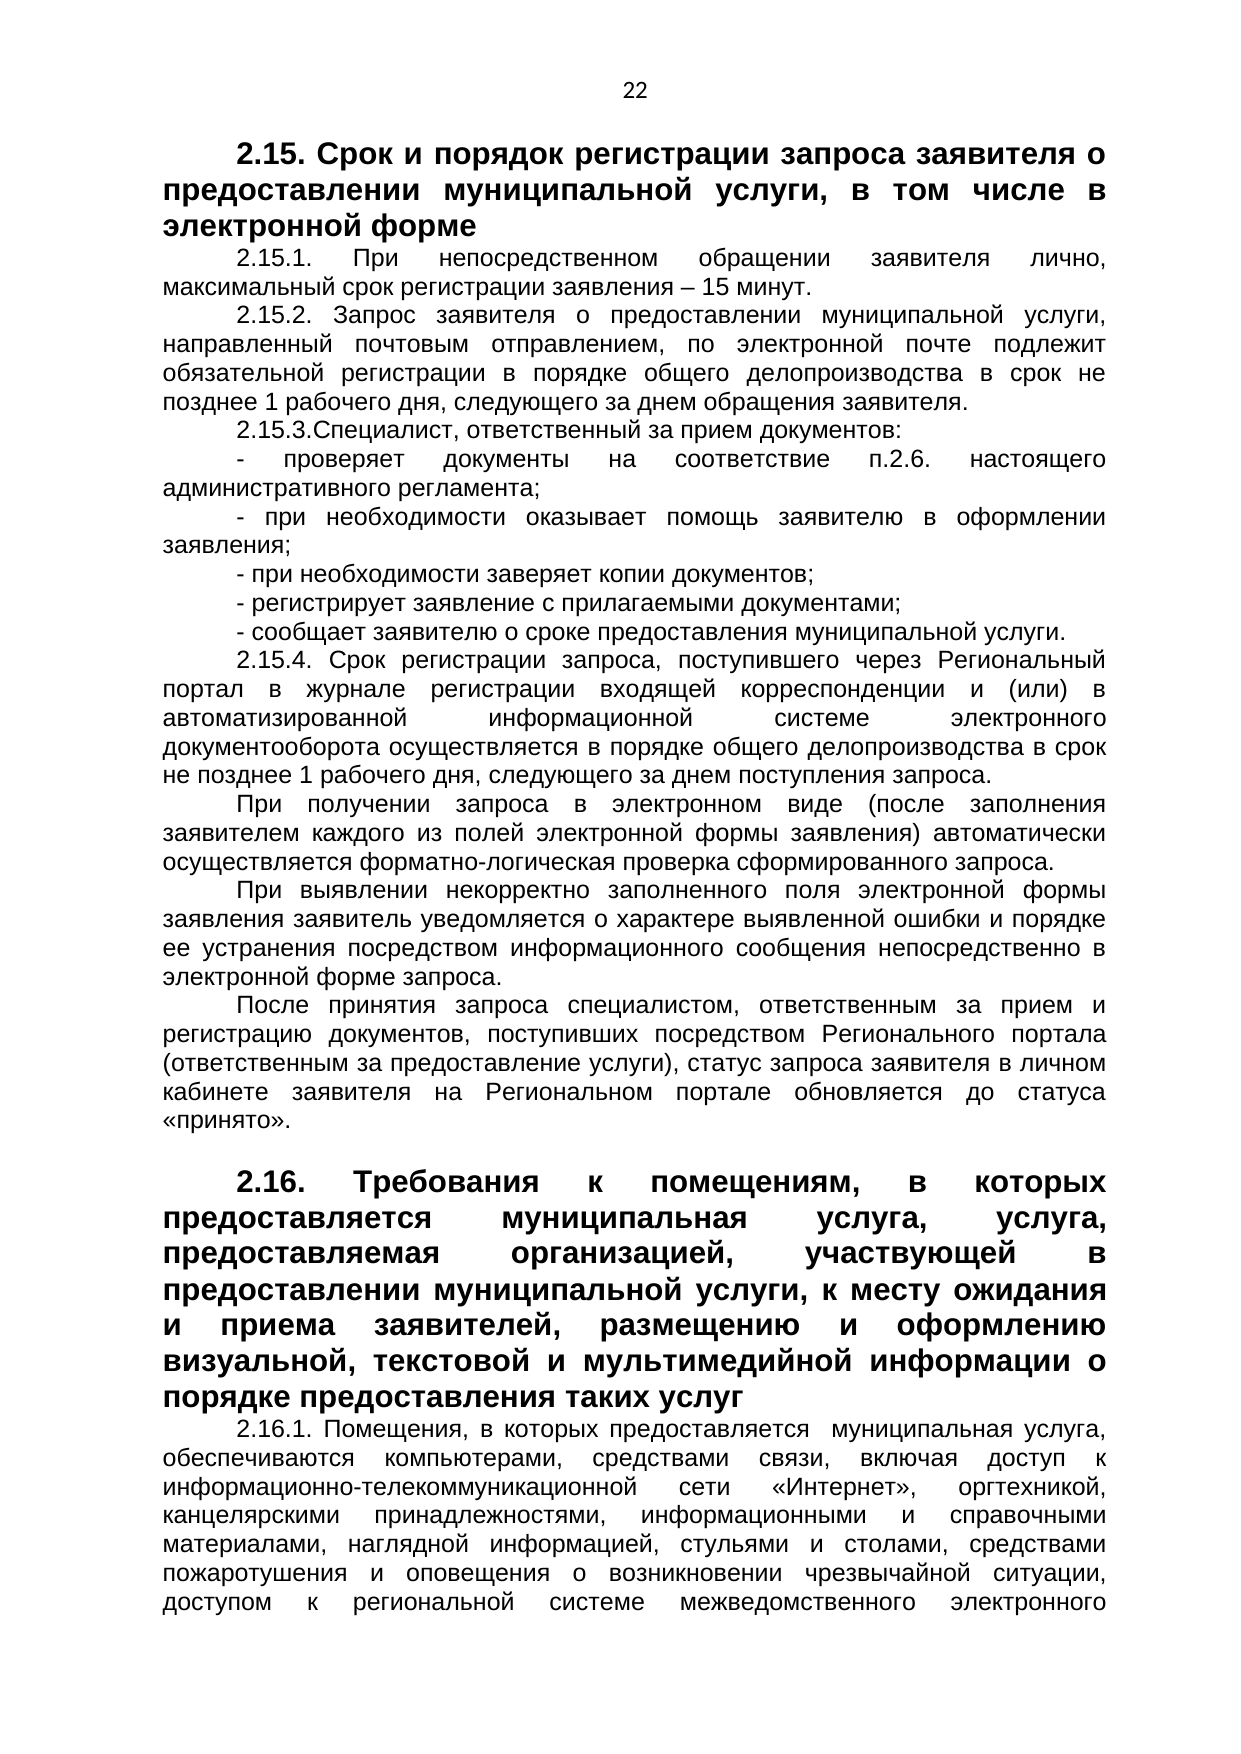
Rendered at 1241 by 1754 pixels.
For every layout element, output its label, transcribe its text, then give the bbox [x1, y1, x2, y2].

text - регистрирует заявление с прилагаемыми документами; [162, 588, 1107, 616]
text - сообщает заявителю о сроке предоставления муниципальной услуги. [162, 616, 1107, 645]
text 2.15.3.Специалист, ответственный за прием документов: [162, 415, 1107, 444]
text После принятия запроса специалистом, ответственным за прием и регистрацию документов, поступивших посредством Регионального портала (ответственным за предоставление услуги), статус запроса заявителя в личном кабинете заявителя на Региональном портале обновляется до статуса «принято». [162, 990, 1107, 1134]
text 2.16. Требования к помещениям, в которых предоставляется муниципальная услуга, услуга, предоставляемая организацией, участвующей в предоставлении муниципальной услуги, к месту ожидания и приема заявителей, размещению и оформлению визуальной, текстовой и мультимедийной информации о порядке предоставления таких услуг [162, 1163, 1107, 1414]
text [162, 1414, 1107, 1616]
text 2.15. Срок и порядок регистрации запроса заявителя о предоставлении муниципальной услуги, в том числе в электронной форме [162, 135, 1107, 243]
text - при необходимости заверяет копии документов; [162, 559, 1107, 588]
text 2.15.1. При непосредственном обращении заявителя лично, максимальный срок регистрации заявления – 15 минут. [162, 243, 1107, 300]
text 2.15.2. Запрос заявителя о предоставлении муниципальной услуги, направленный почтовым отправлением, по электронной почте подлежит обязательной регистрации в порядке общего делопроизводства в срок не позднее 1 рабочего дня, следующего за днем обращения заявителя. [162, 300, 1107, 415]
text 2.15.4. Срок регистрации запроса, поступившего через Региональный портал в журнале регистрации входящей корреспонденции и (или) в автоматизированной информационной системе электронного документооборота осуществляется в порядке общего делопроизводства в срок не позднее 1 рабочего дня, следующего за днем поступления запроса. [162, 645, 1107, 789]
text При выявлении некорректно заполненного поля электронной формы заявления заявитель уведомляется о характере выявленной ошибки и порядке ее устранения посредством информационного сообщения непосредственно в электронной форме запроса. [162, 875, 1107, 990]
text При получении запроса в электронном виде (после заполнения заявителем каждого из полей электронной формы заявления) автоматически осуществляется форматно-логическая проверка сформированного запроса. [162, 789, 1107, 875]
text - проверяет документы на соответствие п.2.6. настоящего административного регламента; [162, 444, 1107, 501]
text - при необходимости оказывает помощь заявителю в оформлении заявления; [162, 501, 1107, 559]
